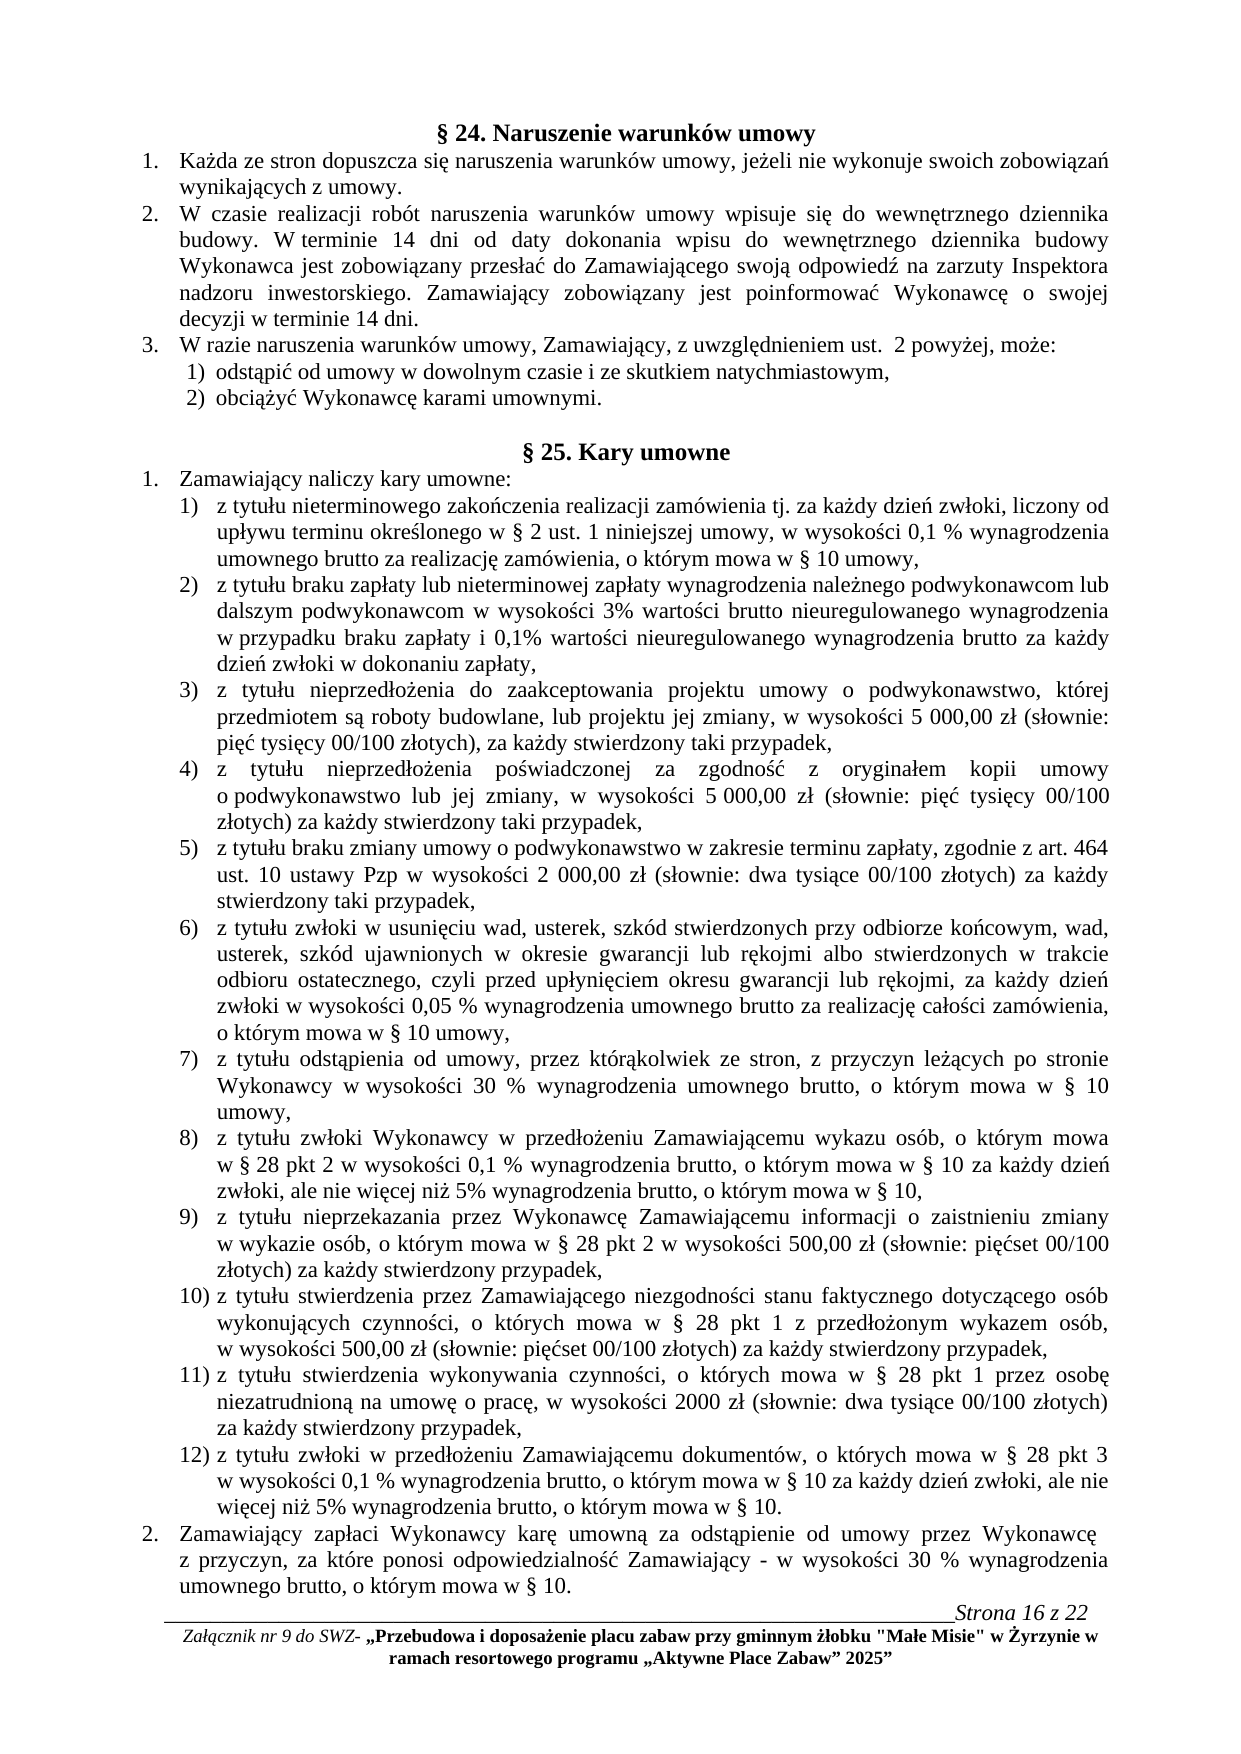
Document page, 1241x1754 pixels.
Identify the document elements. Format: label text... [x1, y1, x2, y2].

list z tytułu nieprzekazania przez Wykonawcę Zamawiającemu informacji o zaistnieniu zmiany w wykazie osób, o którym mowa w § 28 pkt 2 w wysokości 500,00 zł (słownie: pięćset 00/100 złotych) za każdy stwierdzony przypadek, [179, 1203, 1110, 1282]
list odstąpić od umowy w dowolnym czasie i ze skutkiem natychmiastowym, [186, 358, 1110, 384]
list z tytułu stwierdzenia wykonywania czynności, o których mowa w § 28 pkt 1 przez osobę niezatrudnioną na umowę o pracę, w wysokości 2000 zł (słownie: dwa tysiące 00/100 złotych) za każdy stwierdzony przypadek, [179, 1362, 1110, 1441]
list z tytułu nieprzedłożenia poświadczonej za zgodność z oryginałem kopii umowy o podwykonawstwo lub jej zmiany, w wysokości 5 000,00 zł (słownie: pięć tysięcy 00/100 złotych) za każdy stwierdzony taki przypadek, [179, 755, 1110, 834]
list Zamawiający zapłaci Wykonawcy karę umowną za odstąpienie od umowy przez Wykonawcę z przyczyn, za które ponosi odpowiedzialność Zamawiający - w wysokości 30 % wynagrodzenia umownego brutto, o którym mowa w § 10. [142, 1520, 1110, 1599]
list z tytułu zwłoki Wykonawcy w przedłożeniu Zamawiającemu wykazu osób, o którym mowa w § 28 pkt 2 w wysokości 0,1 % wynagrodzenia brutto, o którym mowa w § 10 za każdy dzień zwłoki, ale nie więcej niż 5% wynagrodzenia brutto, o którym mowa w § 10, [179, 1124, 1110, 1203]
list z tytułu nieprzedłożenia do zaakceptowania projektu umowy o podwykonawstwo, której przedmiotem są roboty budowlane, lub projektu jej zmiany, w wysokości 5 000,00 zł (słownie: pięć tysięcy 00/100 złotych), za każdy stwierdzony taki przypadek, [179, 676, 1110, 755]
list z tytułu zwłoki w usunięciu wad, usterek, szkód stwierdzonych przy odbiorze końcowym, wad, usterek, szkód ujawnionych w okresie gwarancji lub rękojmi albo stwierdzonych w trakcie odbioru ostatecznego, czyli przed upłynięciem okresu gwarancji lub rękojmi, za każdy dzień zwłoki w wysokości 0,05 % wynagrodzenia umownego brutto za realizację całości zamówienia, o którym mowa w § 10 umowy, [179, 913, 1110, 1045]
list obciążyć Wykonawcę karami umownymi. [186, 384, 1110, 410]
text § 24. Naruszenie warunków umowy [142, 118, 1110, 147]
list W razie naruszenia warunków umowy, Zamawiający, z uwzględnieniem ust. 2 powyżej, może: [142, 331, 1110, 358]
list z tytułu braku zmiany umowy o podwykonawstwo w zakresie terminu zapłaty, zgodnie z art. 464 ust. 10 ustawy Pzp w wysokości 2 000,00 zł (słownie: dwa tysiące 00/100 złotych) za każdy stwierdzony taki przypadek, [179, 834, 1110, 913]
list z tytułu nieterminowego zakończenia realizacji zamówienia tj. za każdy dzień zwłoki, liczony od upływu terminu określonego w § 2 ust. 1 niniejszej umowy, w wysokości 0,1 % wynagrodzenia umownego brutto za realizację zamówienia, o którym mowa w § 10 umowy, [179, 492, 1110, 571]
list Zamawiający naliczy kary umowne: [142, 466, 1110, 492]
list z tytułu zwłoki w przedłożeniu Zamawiającemu dokumentów, o których mowa w § 28 pkt 3 w wysokości 0,1 % wynagrodzenia brutto, o którym mowa w § 10 za każdy dzień zwłoki, ale nie więcej niż 5% wynagrodzenia brutto, o którym mowa w § 10. [179, 1441, 1110, 1520]
text § 25. Kary umowne [142, 437, 1110, 466]
list Każda ze stron dopuszcza się naruszenia warunków umowy, jeżeli nie wykonuje swoich zobowiązań wynikających z umowy. [142, 147, 1110, 199]
list z tytułu stwierdzenia przez Zamawiającego niezgodności stanu faktycznego dotyczącego osób wykonujących czynności, o których mowa w § 28 pkt 1 z przedłożonym wykazem osób, w wysokości 500,00 zł (słownie: pięćset 00/100 złotych) za każdy stwierdzony przypadek, [179, 1282, 1110, 1362]
list W czasie realizacji robót naruszenia warunków umowy wpisuje się do wewnętrznego dziennika budowy. W terminie 14 dni od daty dokonania wpisu do wewnętrznego dziennika budowy Wykonawca jest zobowiązany przesłać do Zamawiającego swoją odpowiedź na zarzuty Inspektora nadzoru inwestorskiego. Zamawiający zobowiązany jest poinformować Wykonawcę o swojej decyzji w terminie 14 dni. [142, 199, 1110, 331]
list z tytułu braku zapłaty lub nieterminowej zapłaty wynagrodzenia należnego podwykonawcom lub dalszym podwykonawcom w wysokości 3% wartości brutto nieuregulowanego wynagrodzenia w przypadku braku zapłaty i 0,1% wartości nieuregulowanego wynagrodzenia brutto za każdy dzień zwłoki w dokonaniu zapłaty, [179, 571, 1110, 676]
list z tytułu odstąpienia od umowy, przez którąkolwiek ze stron, z przyczyn leżących po stronie Wykonawcy w wysokości 30 % wynagrodzenia umownego brutto, o którym mowa w § 10 umowy, [179, 1045, 1110, 1124]
